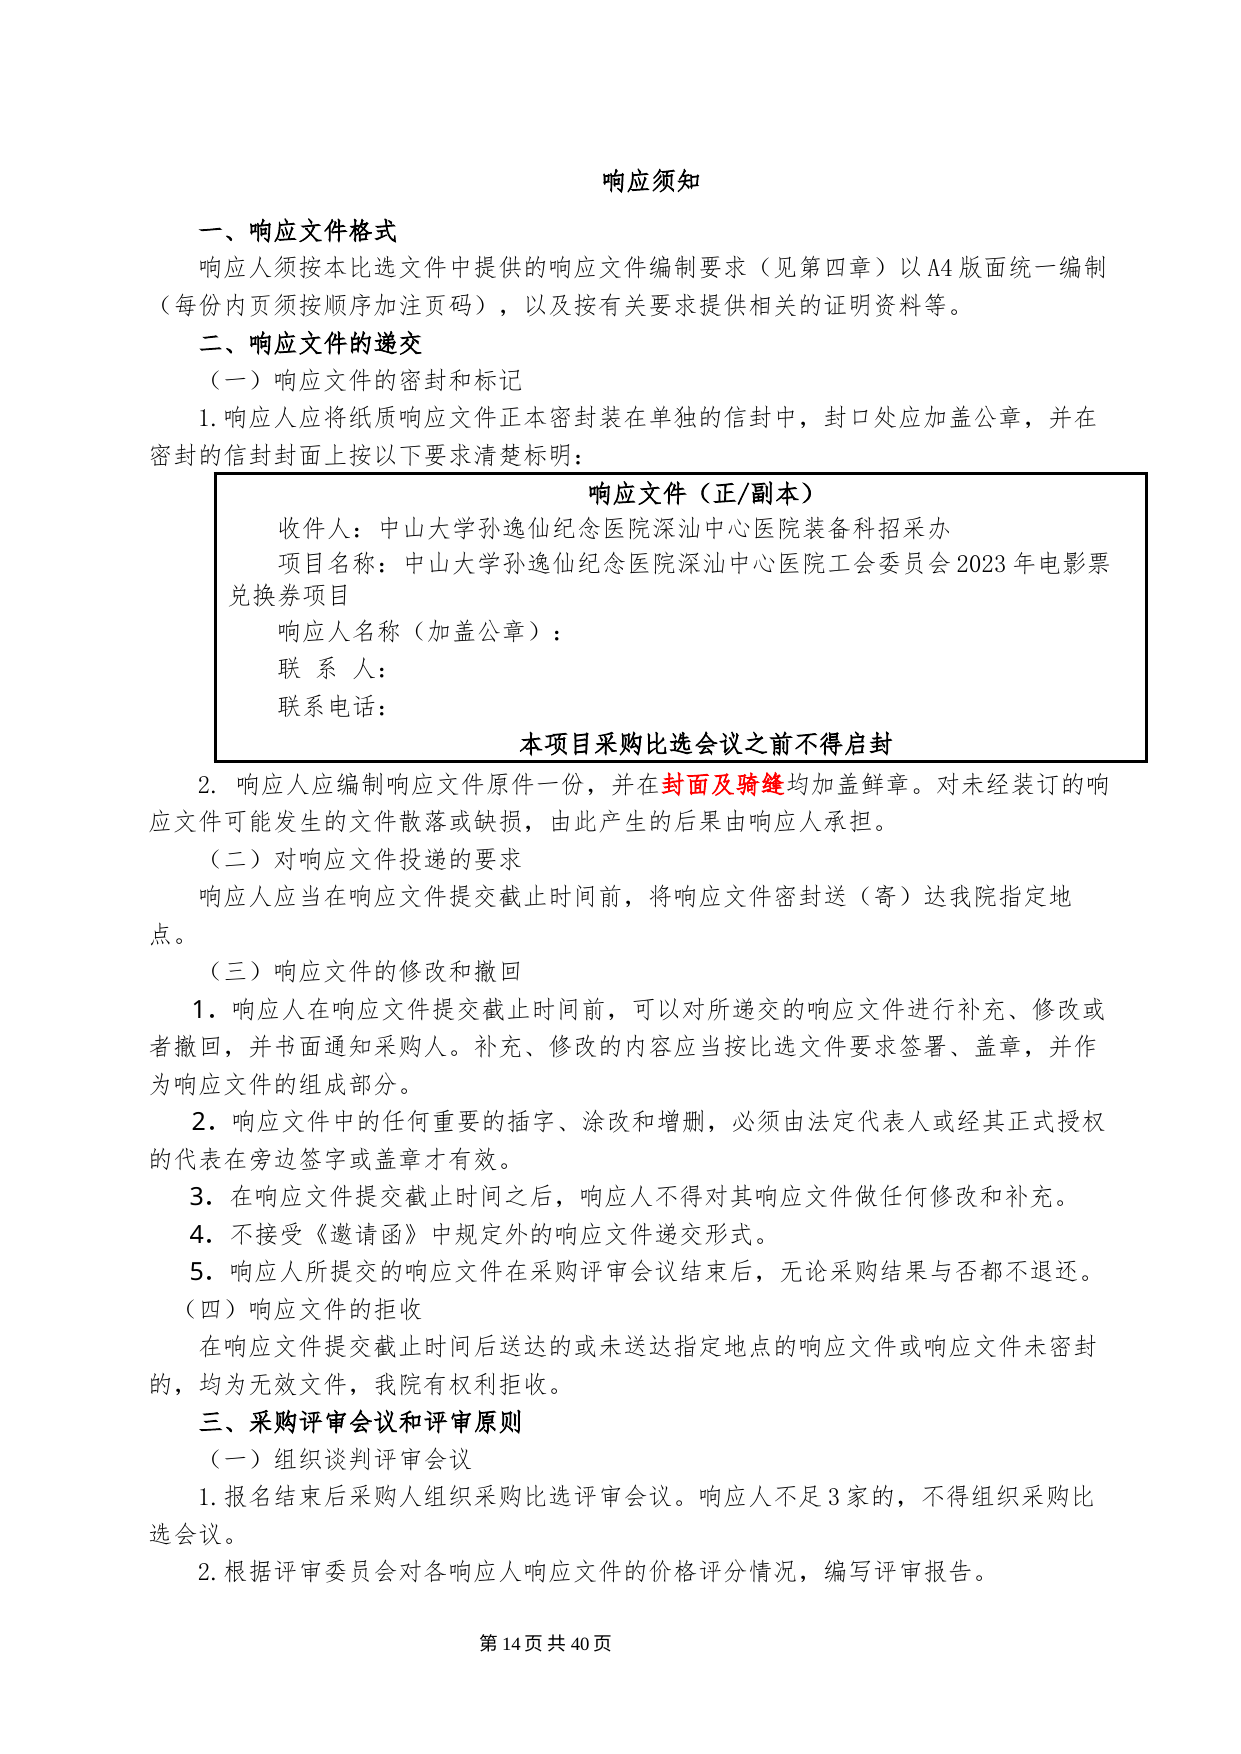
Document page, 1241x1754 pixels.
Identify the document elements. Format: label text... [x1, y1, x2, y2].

text 2.根据评审委员会对各响应人响应文件的价格评分情况，编写评审报告。 [148, 1551, 1110, 1588]
text 在响应文件提交截止时间后送达的或未送达指定地点的响应文件或响应文件未密封的，均为无效文件，我院有权利拒收。 [148, 1326, 1110, 1401]
list 采购评审会议和评审原则 [148, 1401, 1110, 1438]
list （四）响应文件的拒收 [148, 1288, 1110, 1326]
list 对响应文件投递的要求 [148, 838, 1110, 876]
text 响应须知 [191, 163, 1110, 195]
list 响应人应当在响应文件提交截止时间前，将响应文件密封送（寄）达我院指定地点。 [148, 876, 1110, 951]
text 一、响应文件格式 [148, 209, 1110, 247]
list 在响应文件提交截止时间之后，响应人不得对其响应文件做任何修改和补充。 [148, 1176, 1110, 1213]
text （一）响应文件的密封和标记 [148, 359, 1110, 397]
list 响应人应编制响应文件原件一份，并在封面及骑缝均加盖鲜章。对未经装订的响应文件可能发生的文件散落或缺损，由此产生的后果由响应人承担。 [148, 763, 1110, 838]
table_header 响应文件（正/副本） 收件人：中山大学孙逸仙纪念医院深汕中心医院装备科招采办 项目名称：中山大学孙逸仙纪念医院深汕中心医院工会委员会2023年电影票兑换券项目 响应人名称（加盖公章）： 联 系 人： 联系电话： 本项目采购比选会议之前不得启封 [217, 475, 1145, 760]
list 响应人所提交的响应文件在采购评审会议结束后，无论采购结果与否都不退还。 [148, 1251, 1110, 1288]
text （三）响应文件的修改和撤回 [148, 951, 1110, 988]
list 1.报名结束后采购人组织采购比选评审会议。响应人不足3家的，不得组织采购比选会议。 [148, 1476, 1110, 1551]
text 响应人须按本比选文件中提供的响应文件编制要求（见第四章）以A4版面统一编制（每份内页须按顺序加注页码），以及按有关要求提供相关的证明资料等。 [148, 247, 1110, 322]
list 响应文件中的任何重要的插字、涂改和增删，必须由法定代表人或经其正式授权的代表在旁边签字或盖章才有效。 [148, 1101, 1110, 1176]
list 不接受《邀请函》中规定外的响应文件递交形式。 [148, 1213, 1110, 1251]
text 1.响应人应将纸质响应文件正本密封装在单独的信封中，封口处应加盖公章，并在密封的信封封面上按以下要求清楚标明： [148, 397, 1110, 472]
list 响应人在响应文件提交截止时间前，可以对所递交的响应文件进行补充、修改或者撤回，并书面通知采购人。补充、修改的内容应当按比选文件要求签署、盖章，并作为响应文件的组成部分。 [148, 988, 1110, 1101]
list （一）组织谈判评审会议 [148, 1438, 1110, 1476]
text 二、响应文件的递交 [148, 322, 1110, 359]
